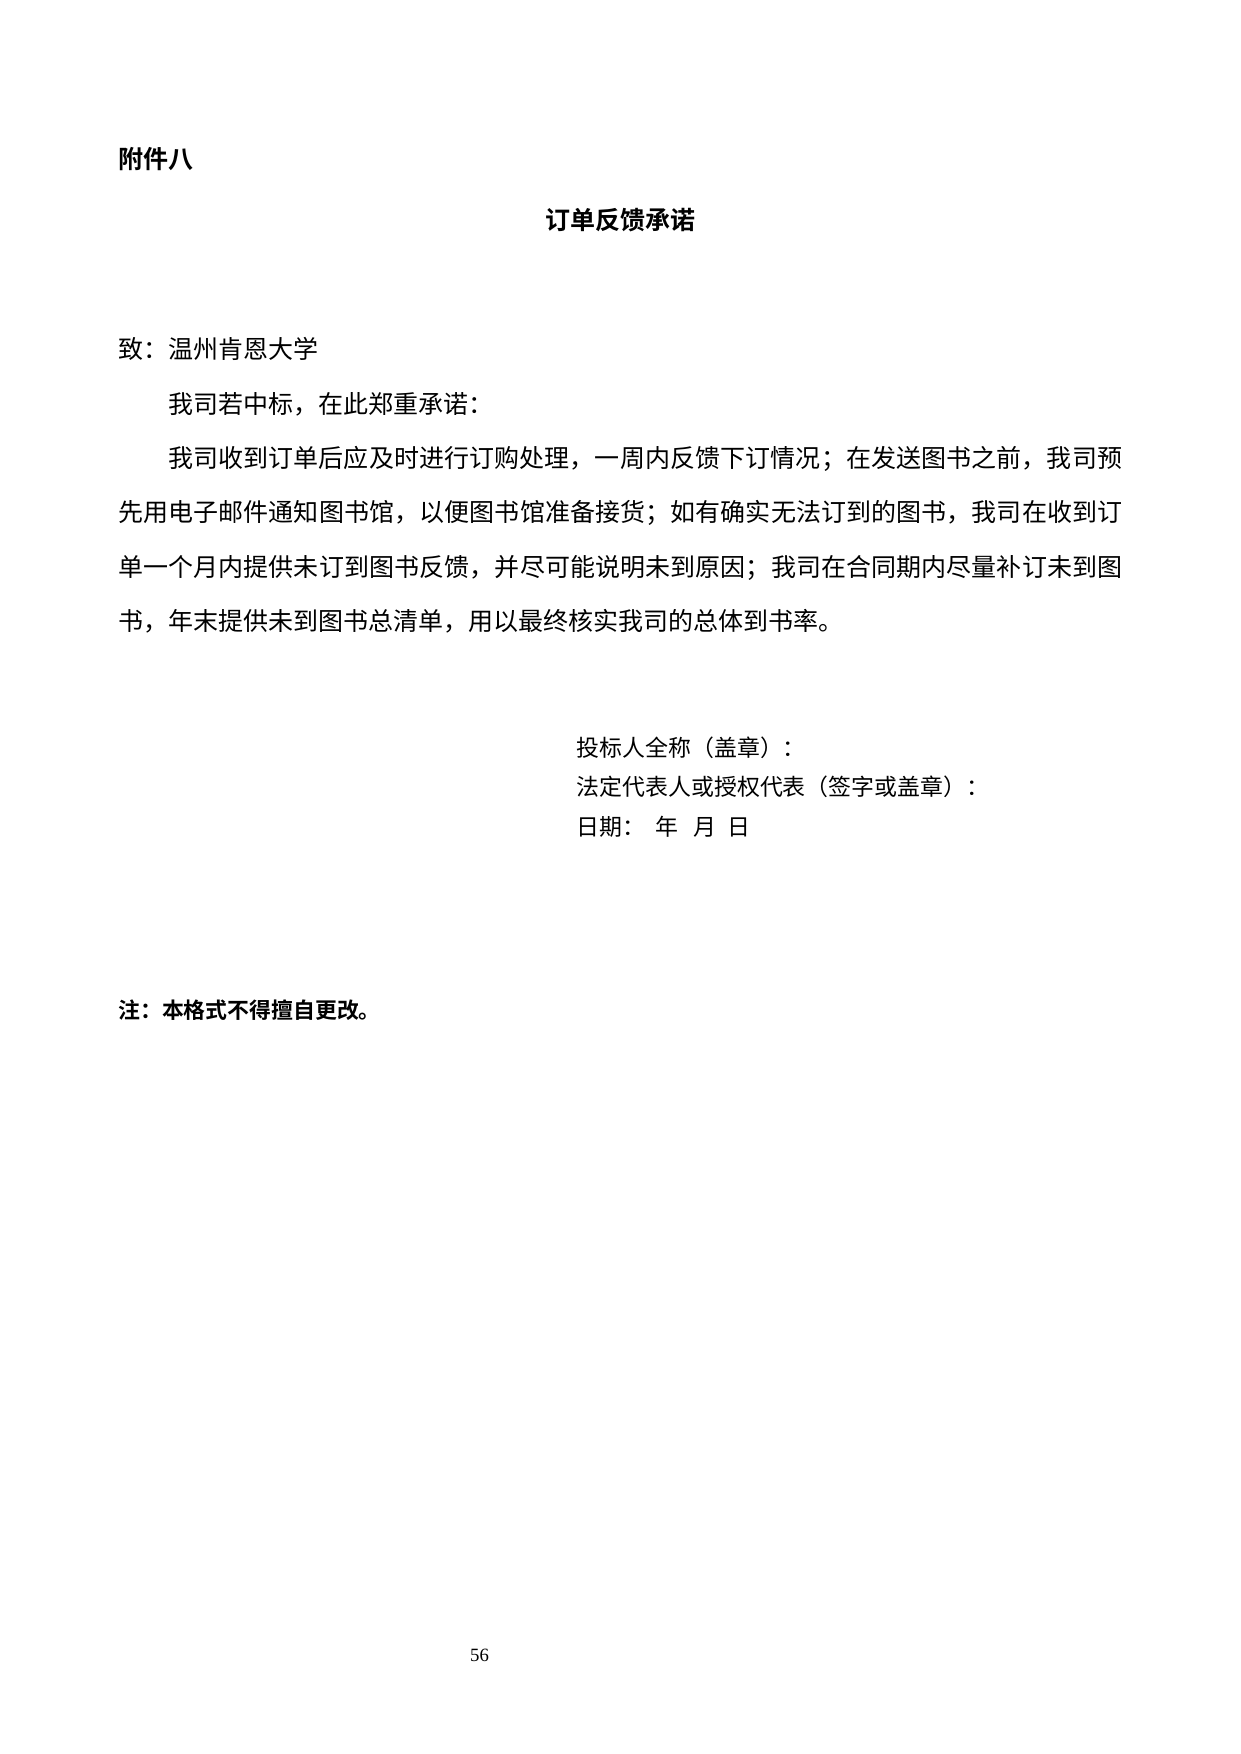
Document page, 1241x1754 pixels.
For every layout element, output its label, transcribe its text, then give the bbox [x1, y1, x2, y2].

text 订单反馈承诺 [118, 191, 1122, 239]
text 注：本格式不得擅自更改。 [118, 993, 1122, 1025]
text 投标人全称（盖章）： [118, 724, 1122, 764]
text 致：温州肯恩大学 [118, 330, 1122, 366]
text 我司若中标，在此郑重承诺： [118, 384, 1122, 420]
text 附件八 [118, 131, 1122, 178]
text 法定代表人或授权代表（签字或盖章）： [118, 764, 1122, 803]
text 日期： 年 月 日 [118, 803, 1122, 843]
text 我司收到订单后应及时进行订购处理，一周内反馈下订情况；在发送图书之前，我司预先用电子邮件通知图书馆，以便图书馆准备接货；如有确实无法订到的图书，我司在收到订单一个月内提供未订到图书反馈，并尽可能说明未到原因；我司在合同期内尽量补订未到图书，年末提供未到图书总清单，用以最终核实我司的总体到书率。 [118, 438, 1122, 638]
